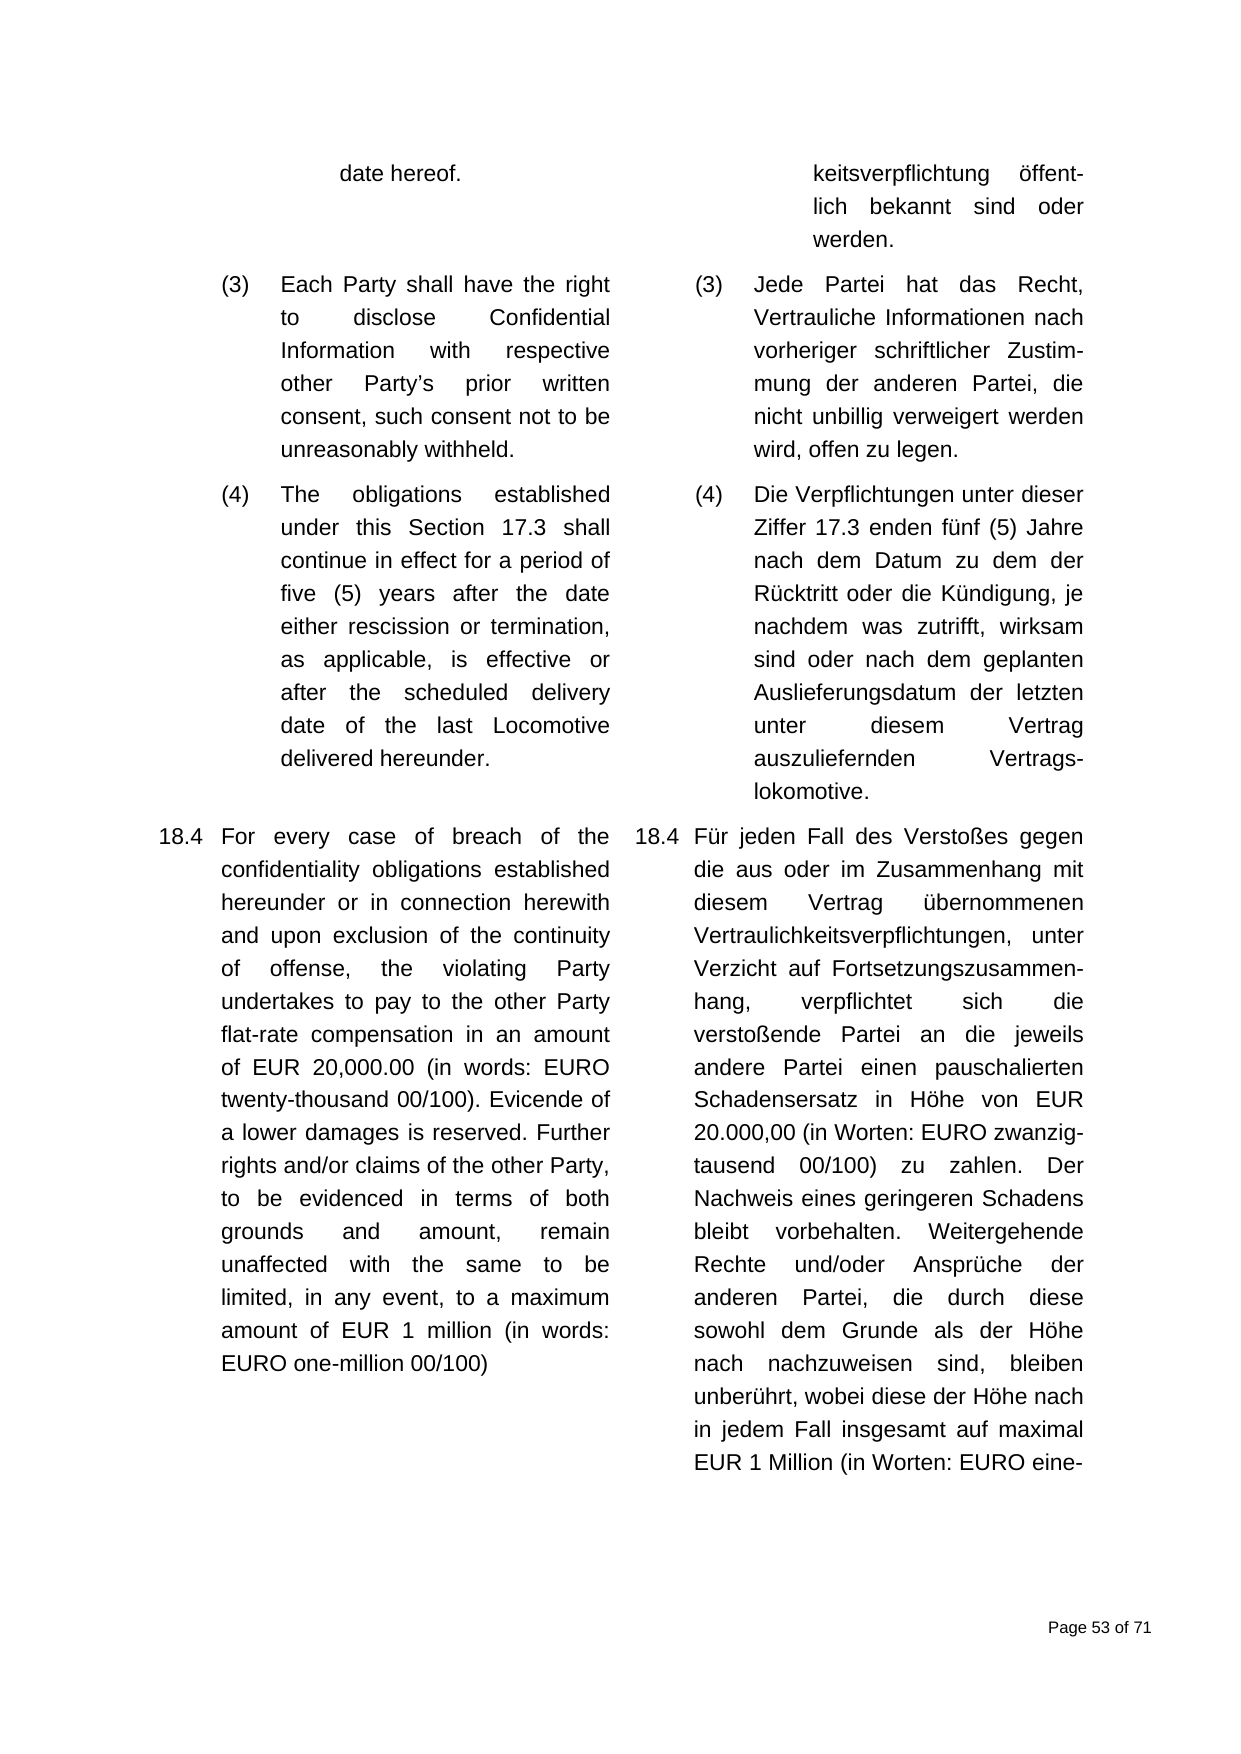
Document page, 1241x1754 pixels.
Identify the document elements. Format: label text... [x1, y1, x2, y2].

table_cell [147, 148, 621, 259]
table_cell (3) Jede Partei hat das Recht, Vertrauliche Informationen nach vorheriger schriftlicher Zustimmung der anderen Partei, die nicht unbillig verweigert werden wird, offen zu legen. [621, 259, 1095, 469]
table_cell (4) The obligations established under this Section 17.3 shall continue in effect for a period of five (5) years after the date either rescission or termination, as applicable, is effective or after the scheduled delivery date of the last Locomotive delivered hereunder. [147, 469, 621, 811]
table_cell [621, 811, 1095, 1475]
table_cell (3) Each Party shall have the right to disclose Confidential Information with respective other Party’s prior written consent, such consent not to be unreasonably withheld. [147, 259, 621, 469]
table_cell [147, 811, 621, 1475]
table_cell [621, 148, 1095, 259]
table_cell (4) Die Verpflichtungen unter dieser Ziffer 17.3 enden fünf (5) Jahre nach dem Datum zu dem der Rücktritt oder die Kündigung, je nachdem was zutrifft, wirksam sind oder nach dem geplanten Auslieferungsdatum der letzten unter diesem Vertrag auszuliefernden Vertragslokomotive. [621, 469, 1095, 811]
